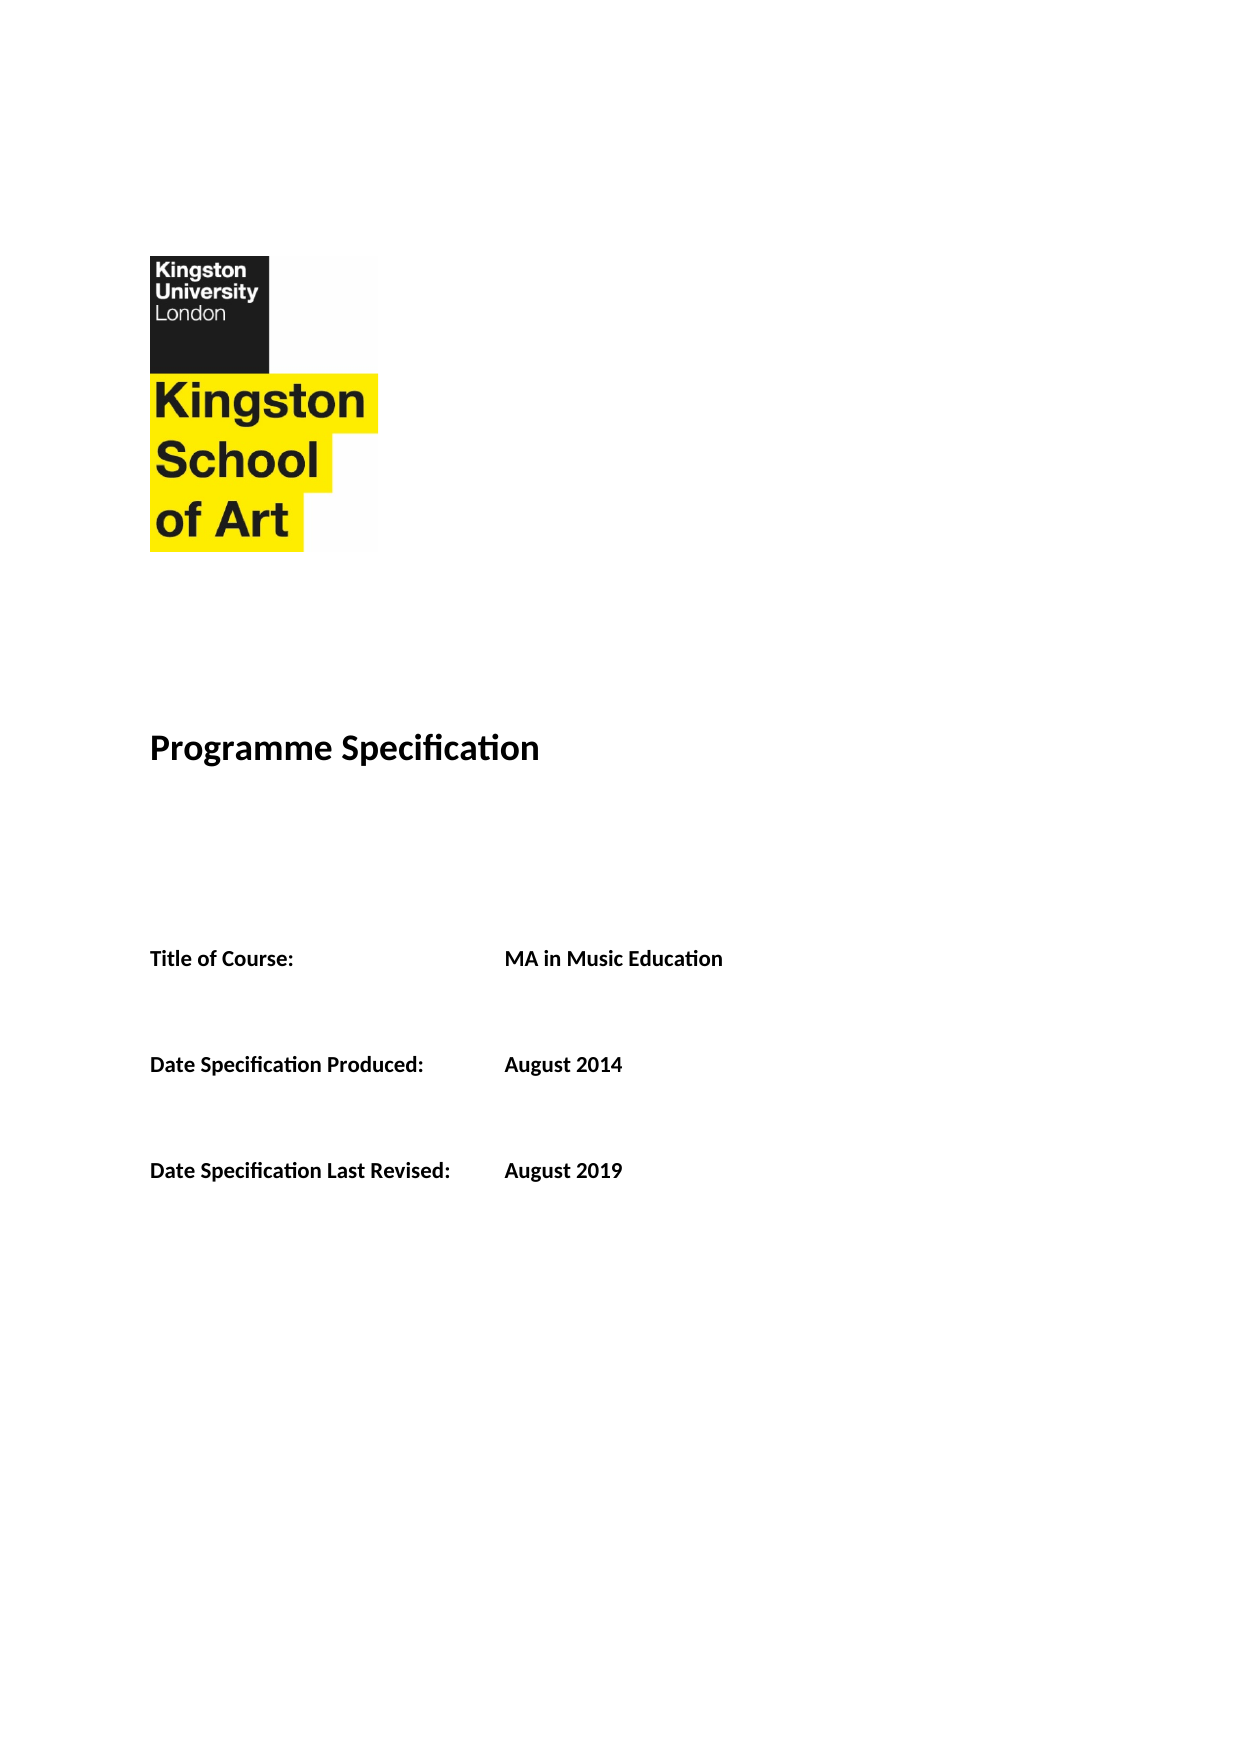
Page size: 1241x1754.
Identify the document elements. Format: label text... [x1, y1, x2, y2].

text Title of Course: MA in Music Education [150, 944, 1090, 972]
text Programme Specification [150, 723, 1090, 769]
picture [150, 256, 379, 552]
text Date Specification Produced: August 2014 [150, 1050, 1090, 1078]
text Date Specification Last Revised: August 2019 [150, 1156, 1090, 1184]
